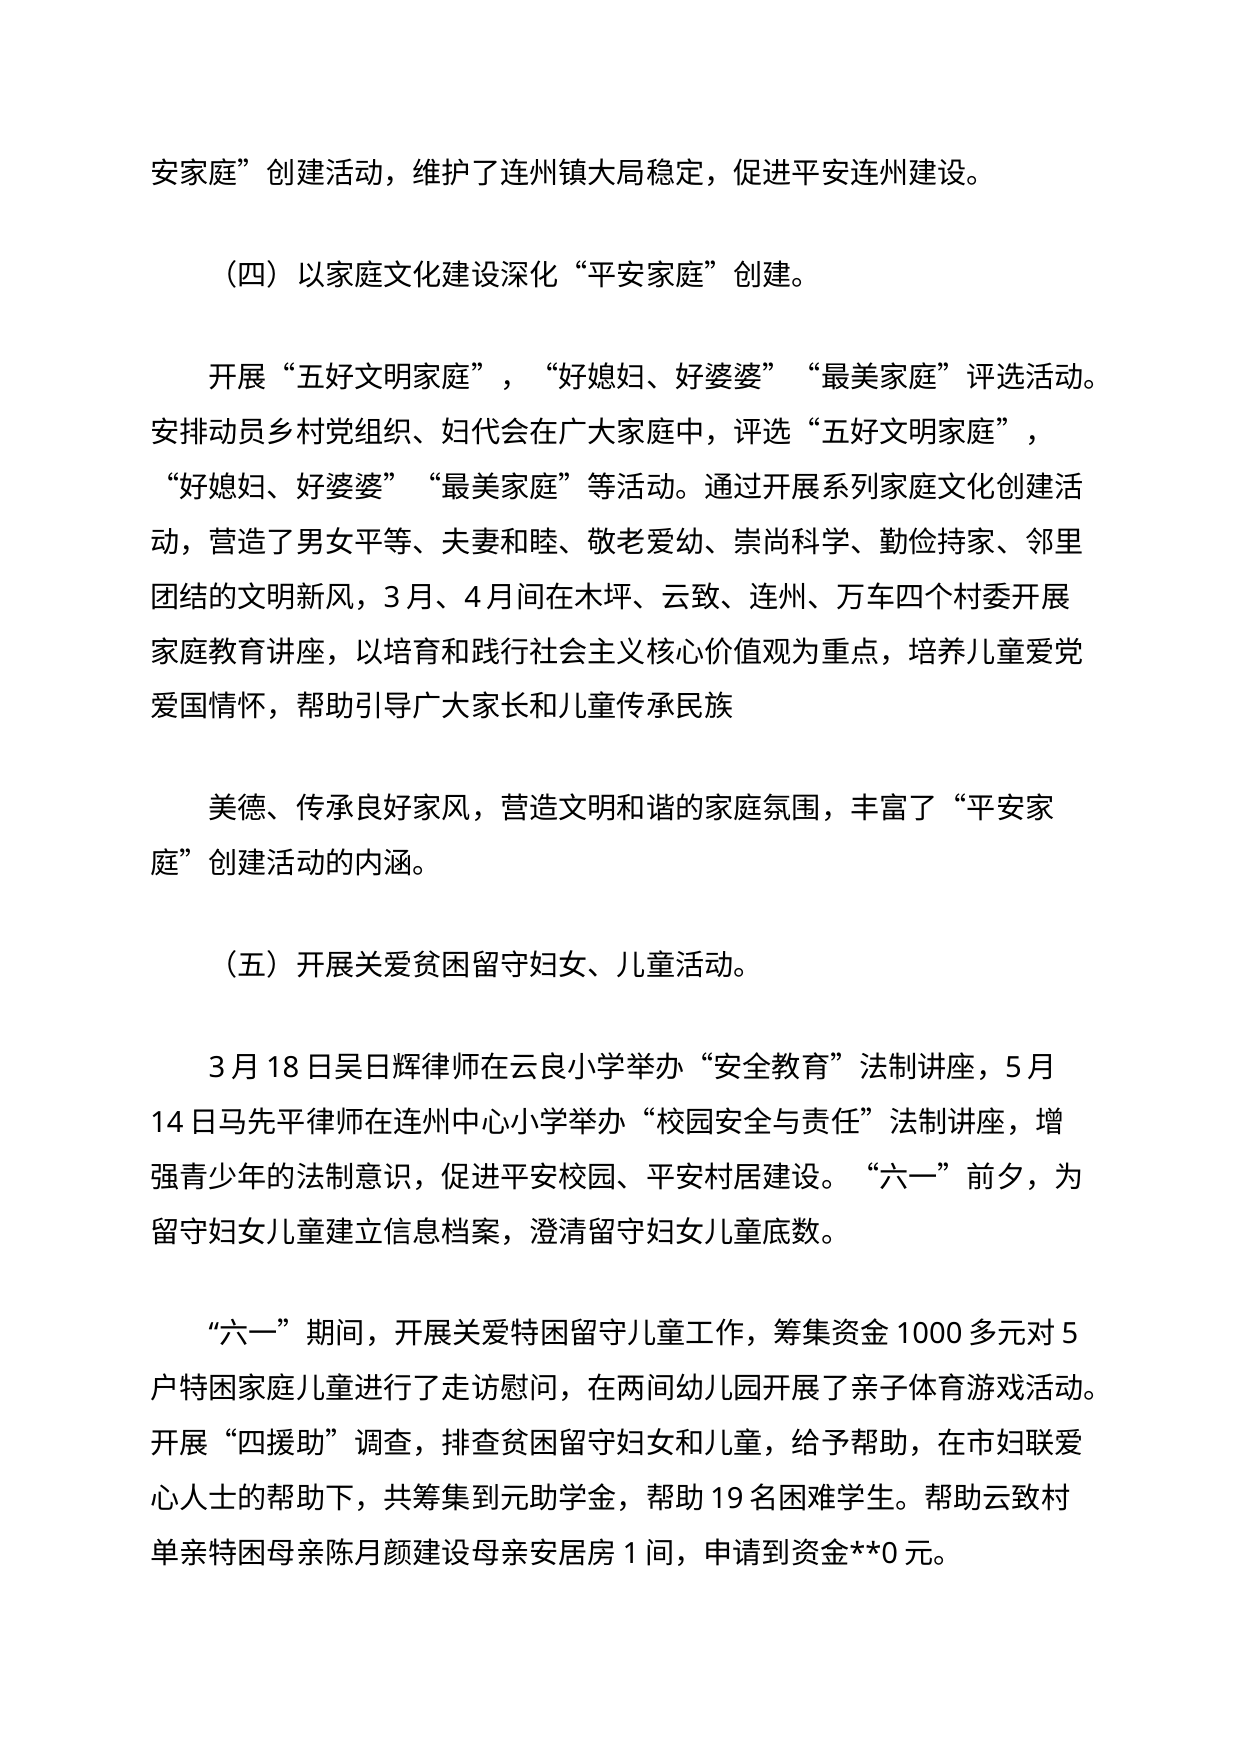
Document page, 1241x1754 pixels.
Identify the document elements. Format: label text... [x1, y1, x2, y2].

text 3月18日吴日辉律师在云良小学举办“安全教育”法制讲座，5月14日马先平律师在连州中心小学举办“校园安全与责任”法制讲座，增强青少年的法制意识，促进平安校园、平安村居建设。“六一”前夕，为留守妇女儿童建立信息档案，澄清留守妇女儿童底数。 [150, 1043, 1090, 1250]
text （五）开展关爱贫困留守妇女、儿童活动。 [150, 941, 1090, 984]
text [150, 150, 1090, 192]
text 美德、传承良好家风，营造文明和谐的家庭氛围，丰富了“平安家庭”创建活动的内涵。 [150, 785, 1090, 882]
text （四）以家庭文化建设深化“平安家庭”创建。 [150, 252, 1090, 294]
text “六一”期间，开展关爱特困留守儿童工作，筹集资金1000多元对5户特困家庭儿童进行了走访慰问，在两间幼儿园开展了亲子体育游戏活动。开展“四援助”调查，排查贫困留守妇女和儿童，给予帮助，在市妇联爱心人士的帮助下，共筹集到元助学金，帮助19名困难学生。帮助云致村单亲特困母亲陈月颜建设母亲安居房1间，申请到资金**0元。 [150, 1310, 1090, 1572]
text 开展“五好文明家庭”，“好媳妇、好婆婆”“最美家庭”评选活动。安排动员乡村党组织、妇代会在广大家庭中，评选“五好文明家庭”，“好媳妇、好婆婆”“最美家庭”等活动。通过开展系列家庭文化创建活动，营造了男女平等、夫妻和睦、敬老爱幼、崇尚科学、勤俭持家、邻里团结的文明新风，3月、4月间在木坪、云致、连州、万车四个村委开展家庭教育讲座，以培育和践行社会主义核心价值观为重点，培养儿童爱党爱国情怀，帮助引导广大家长和儿童传承民族 [150, 353, 1090, 725]
